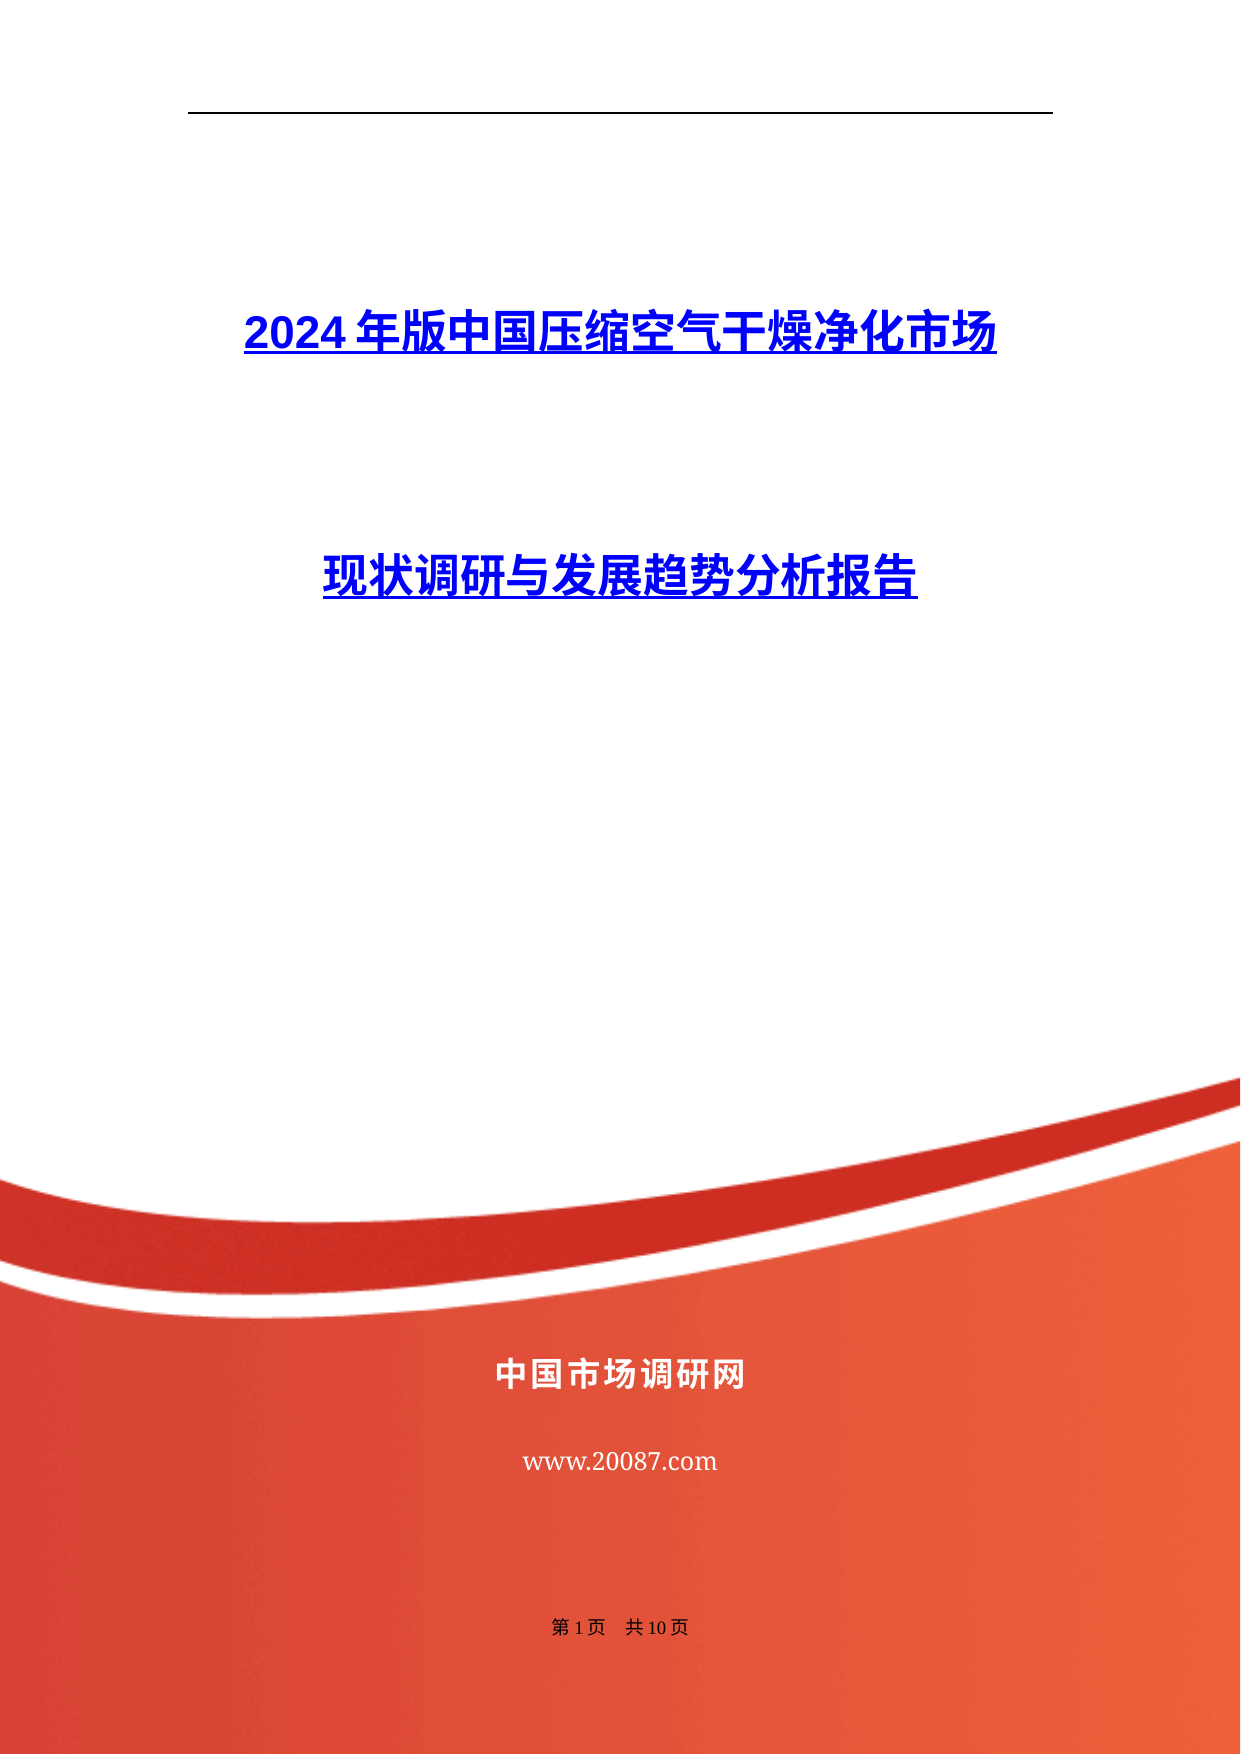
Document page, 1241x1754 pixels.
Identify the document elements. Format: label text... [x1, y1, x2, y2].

text www.20087.com [187, 1428, 1053, 1493]
picture [0, 1006, 1241, 1754]
table_header 2024年版中国压缩空气干燥净化市场现状调研与发展趋势分析报告 [188, 207, 1053, 773]
subtitle 中国市场调研网 [187, 1339, 1053, 1404]
